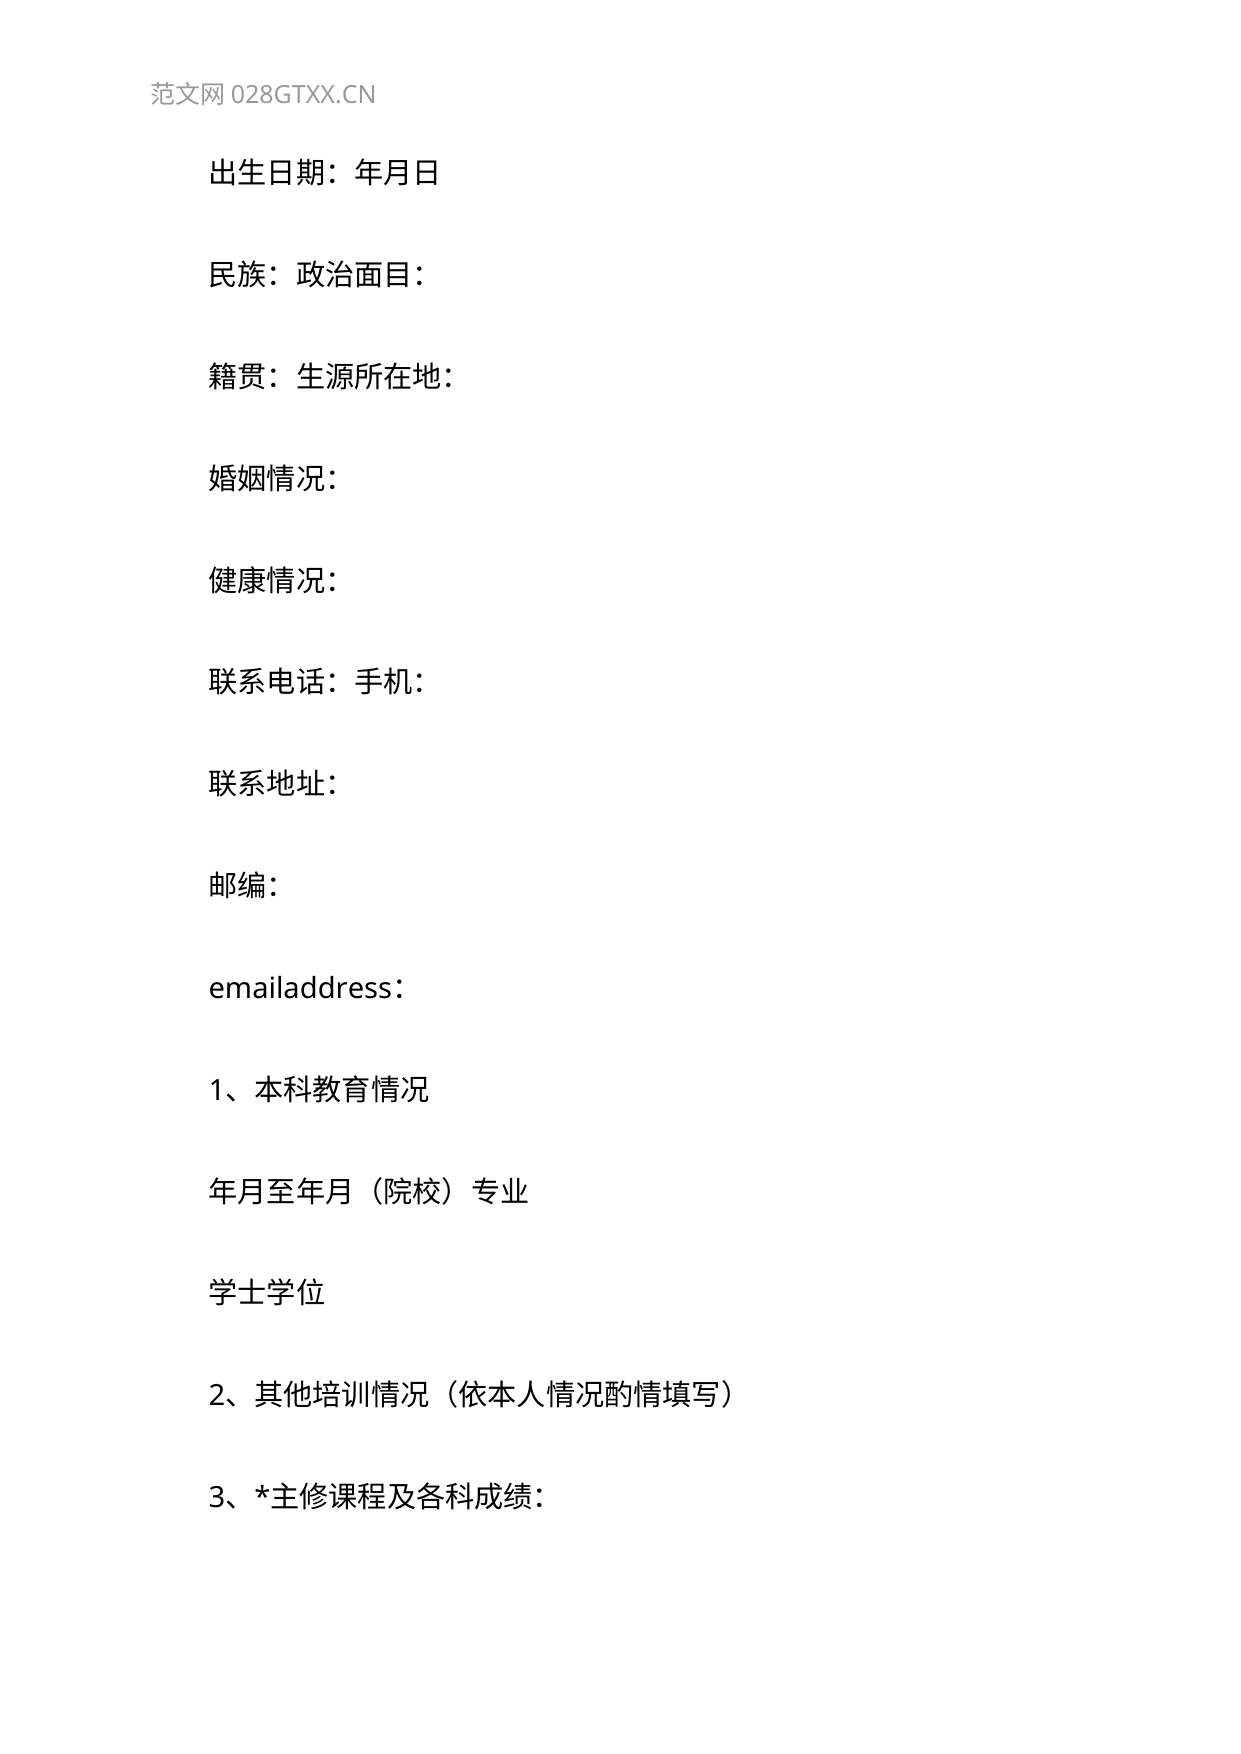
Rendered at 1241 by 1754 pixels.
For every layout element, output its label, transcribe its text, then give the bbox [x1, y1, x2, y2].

text 联系电话：手机： [150, 659, 1090, 701]
text 学士学位 [150, 1270, 1090, 1312]
text 婚姻情况： [150, 455, 1090, 498]
text 2、其他培训情况（依本人情况酌情填写） [150, 1372, 1090, 1414]
text 健康情况： [150, 557, 1090, 599]
text 籍贯：生源所在地： [150, 353, 1090, 396]
text 年月至年月（院校）专业 [150, 1168, 1090, 1210]
text 1、本科教育情况 [150, 1066, 1090, 1108]
text 联系地址： [150, 761, 1090, 803]
text 出生日期：年月日 [150, 150, 1090, 192]
text 3、*主修课程及各科成绩： [150, 1474, 1090, 1516]
text 邮编： [150, 862, 1090, 905]
text 民族：政治面目： [150, 252, 1090, 294]
text emailaddress： [150, 964, 1090, 1007]
